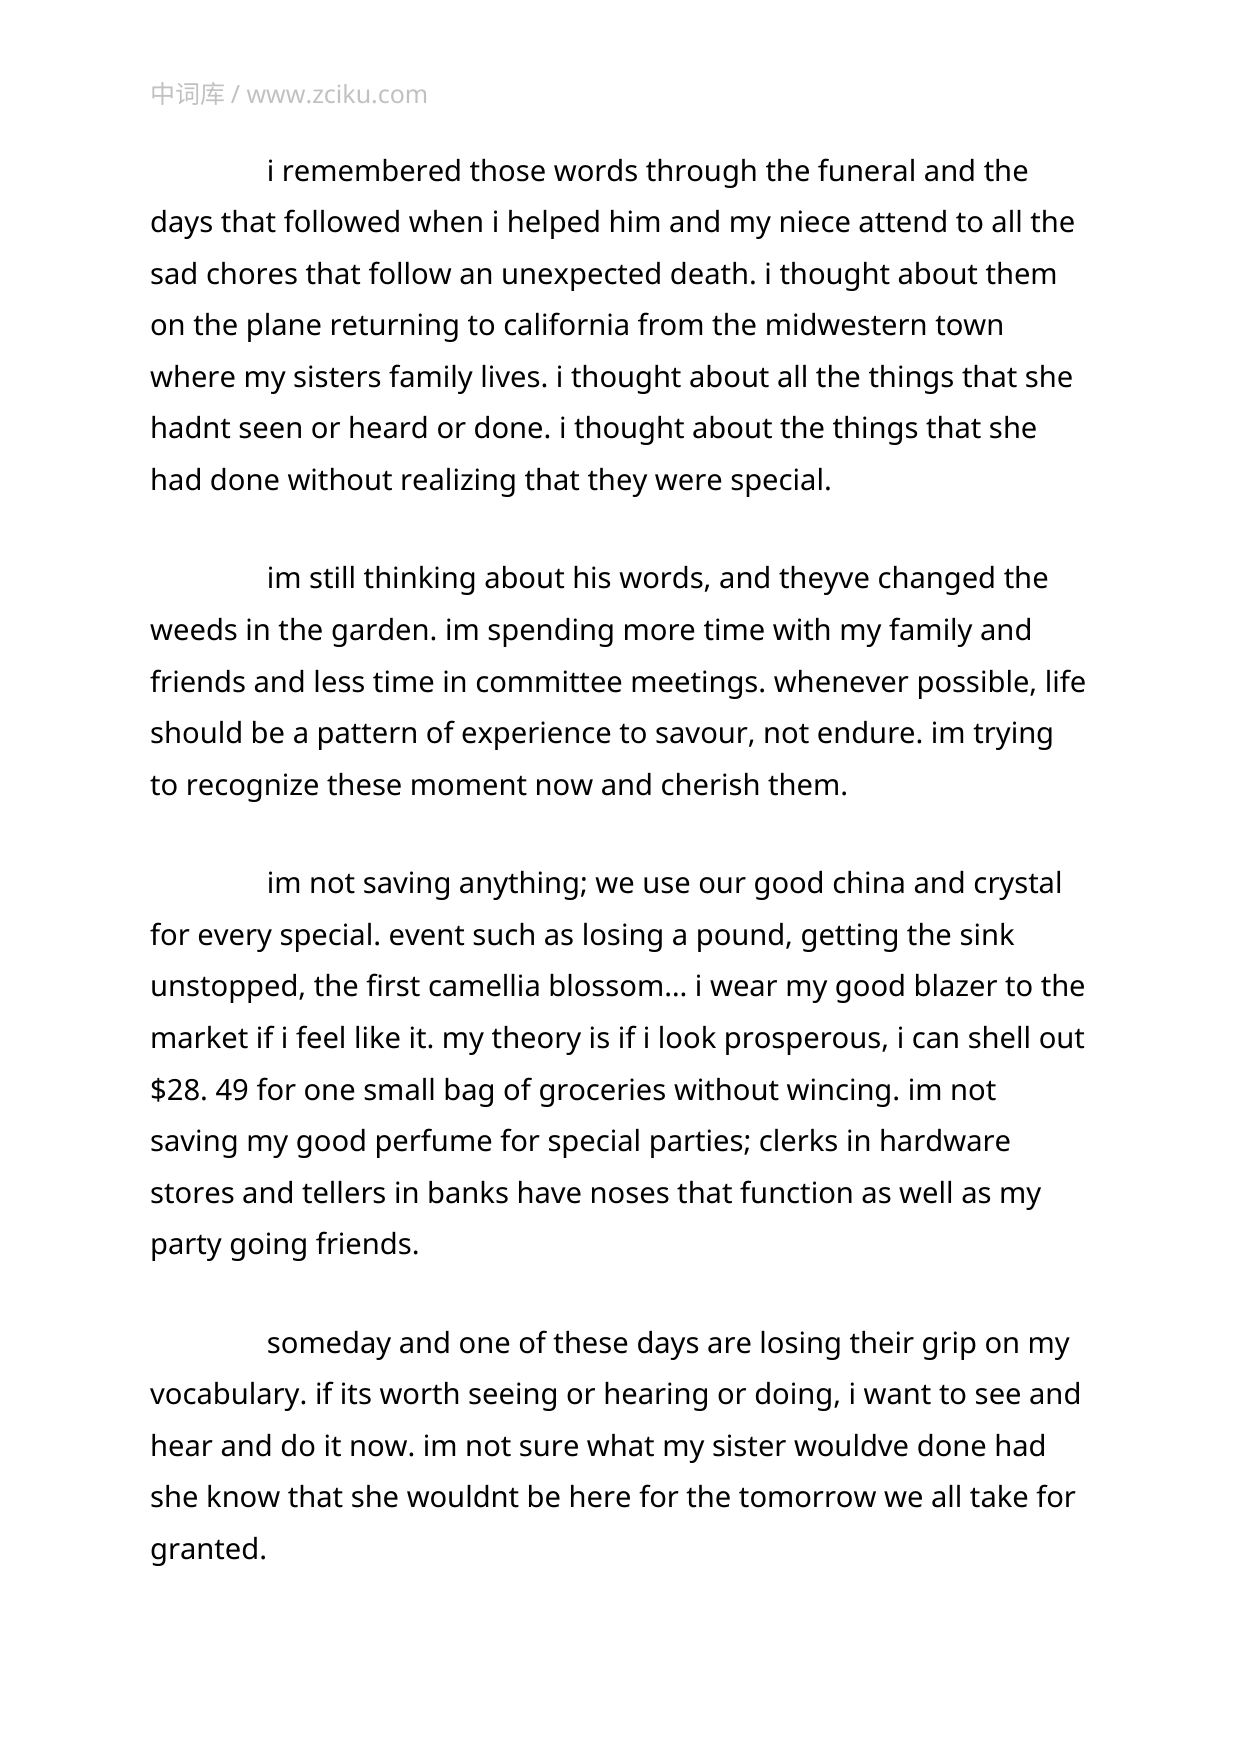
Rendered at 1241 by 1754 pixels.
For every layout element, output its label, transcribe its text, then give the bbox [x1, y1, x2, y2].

text i remembered those words through the funeral and the days that followed when i helped him and my niece attend to all the sad chores that follow an unexpected death. i thought about them on the plane returning to california from the midwestern town where my sisters family lives. i thought about all the things that she hadnt seen or heard or done. i thought about the things that she had done without realizing that they were special. [150, 150, 1090, 499]
text im not saving anything; we use our good china and crystal for every special. event such as losing a pound, getting the sink unstopped, the first camellia blossom… i wear my good blazer to the market if i feel like it. my theory is if i look prosperous, i can shell out $28. 49 for one small bag of groceries without wincing. im not saving my good perfume for special parties; clerks in hardware stores and tellers in banks have noses that function as well as my party going friends. [150, 862, 1090, 1263]
text someday and one of these days are losing their grip on my vocabulary. if its worth seeing or hearing or doing, i want to see and hear and do it now. im not sure what my sister wouldve done had she know that she wouldnt be here for the tomorrow we all take for granted. [150, 1322, 1090, 1568]
text im still thinking about his words, and theyve changed the weeds in the garden. im spending more time with my family and friends and less time in committee meetings. whenever possible, life should be a pattern of experience to savour, not endure. im trying to recognize these moment now and cherish them. [150, 558, 1090, 804]
